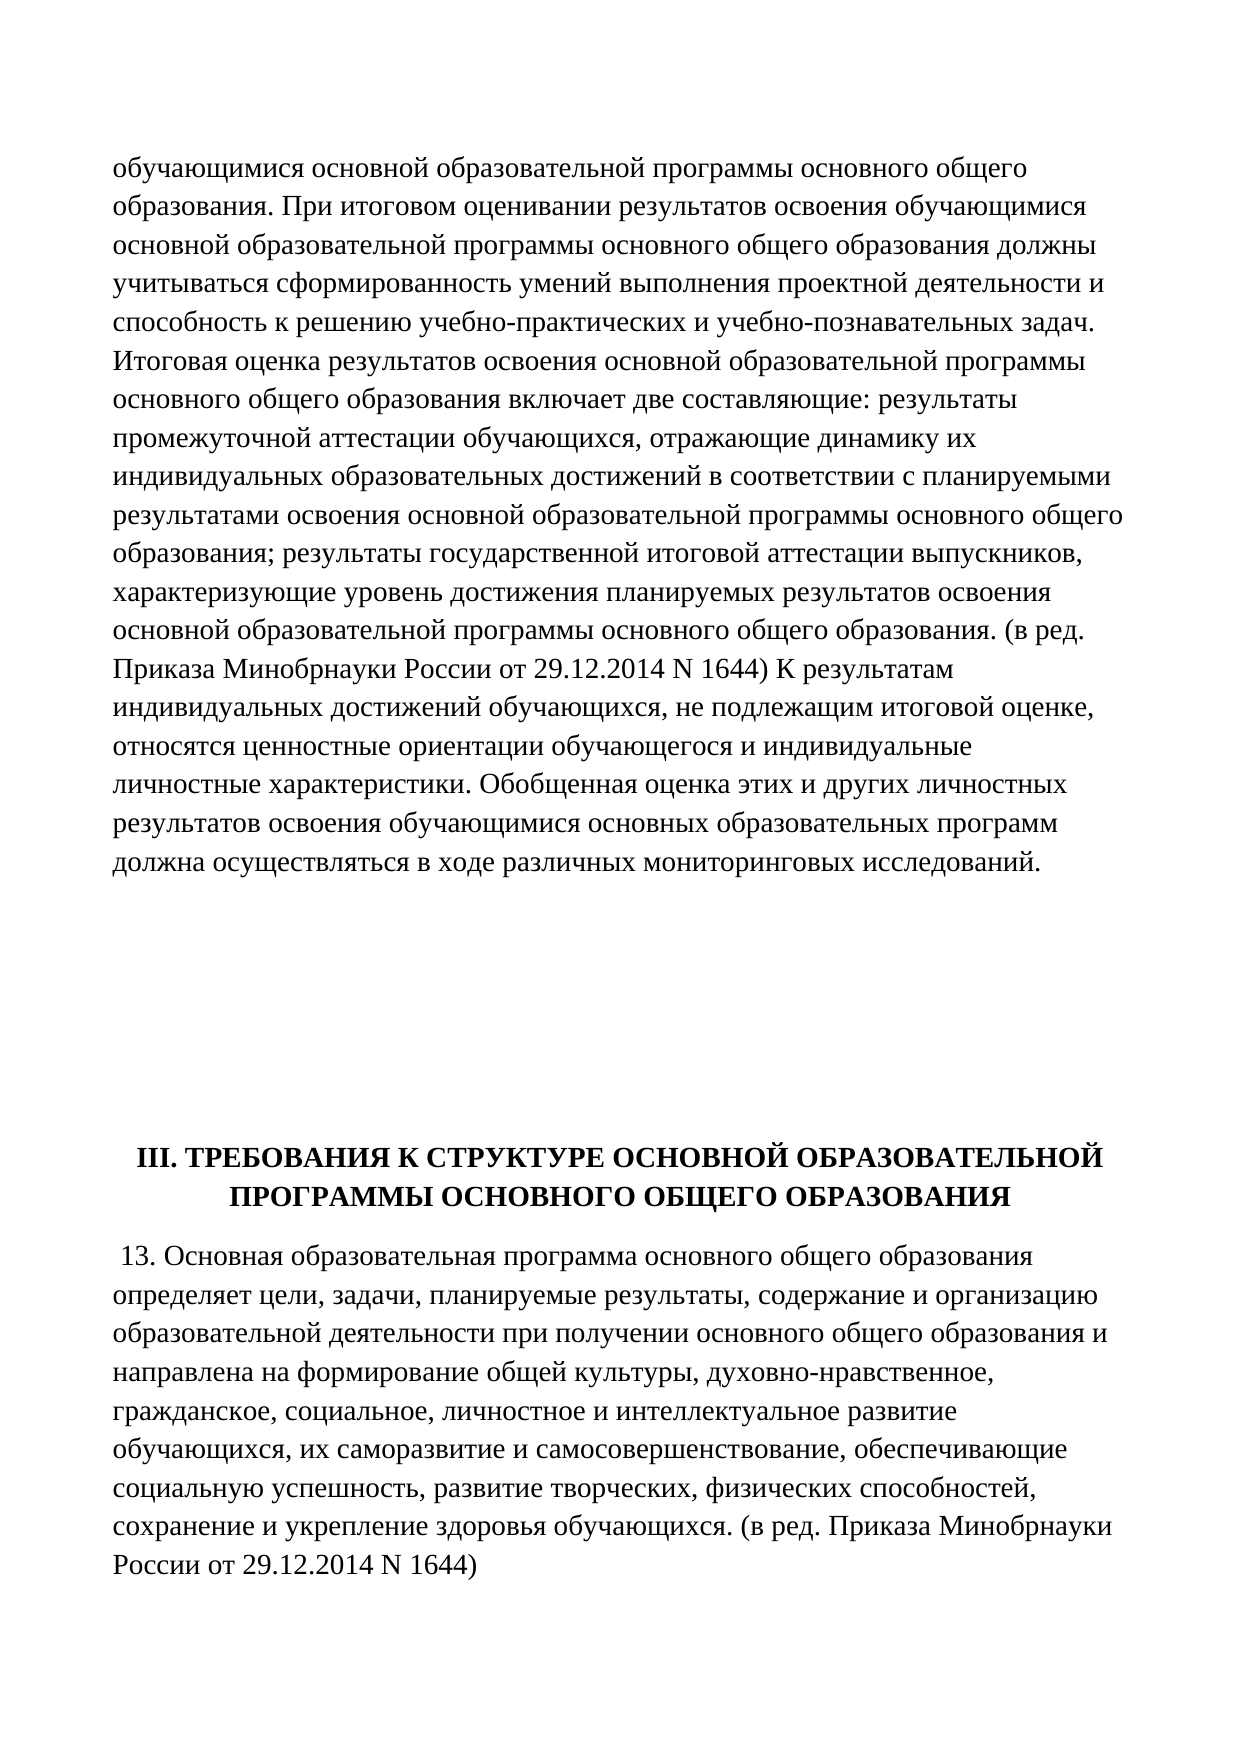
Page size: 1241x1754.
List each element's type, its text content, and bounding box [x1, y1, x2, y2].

text 13. Основная образовательная программа основного общего образования определяет цели, задачи, планируемые результаты, содержание и организацию образовательной деятельности при получении основного общего образования и направлена на формирование общей культуры, духовно-нравственное, гражданское, социальное, личностное и интеллектуальное развитие обучающихся, их саморазвитие и самосовершенствование, обеспечивающие социальную успешность, развитие творческих, физических способностей, сохранение и укрепление здоровья обучающихся. (в ред. Приказа Минобрнауки России от 29.12.2014 N 1644) [112, 1238, 1128, 1580]
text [112, 150, 1128, 877]
text III. ТРЕБОВАНИЯ К СТРУКТУРЕ ОСНОВНОЙ ОБРАЗОВАТЕЛЬНОЙ ПРОГРАММЫ ОСНОВНОГО ОБЩЕГО ОБРАЗОВАНИЯ [112, 1141, 1128, 1213]
